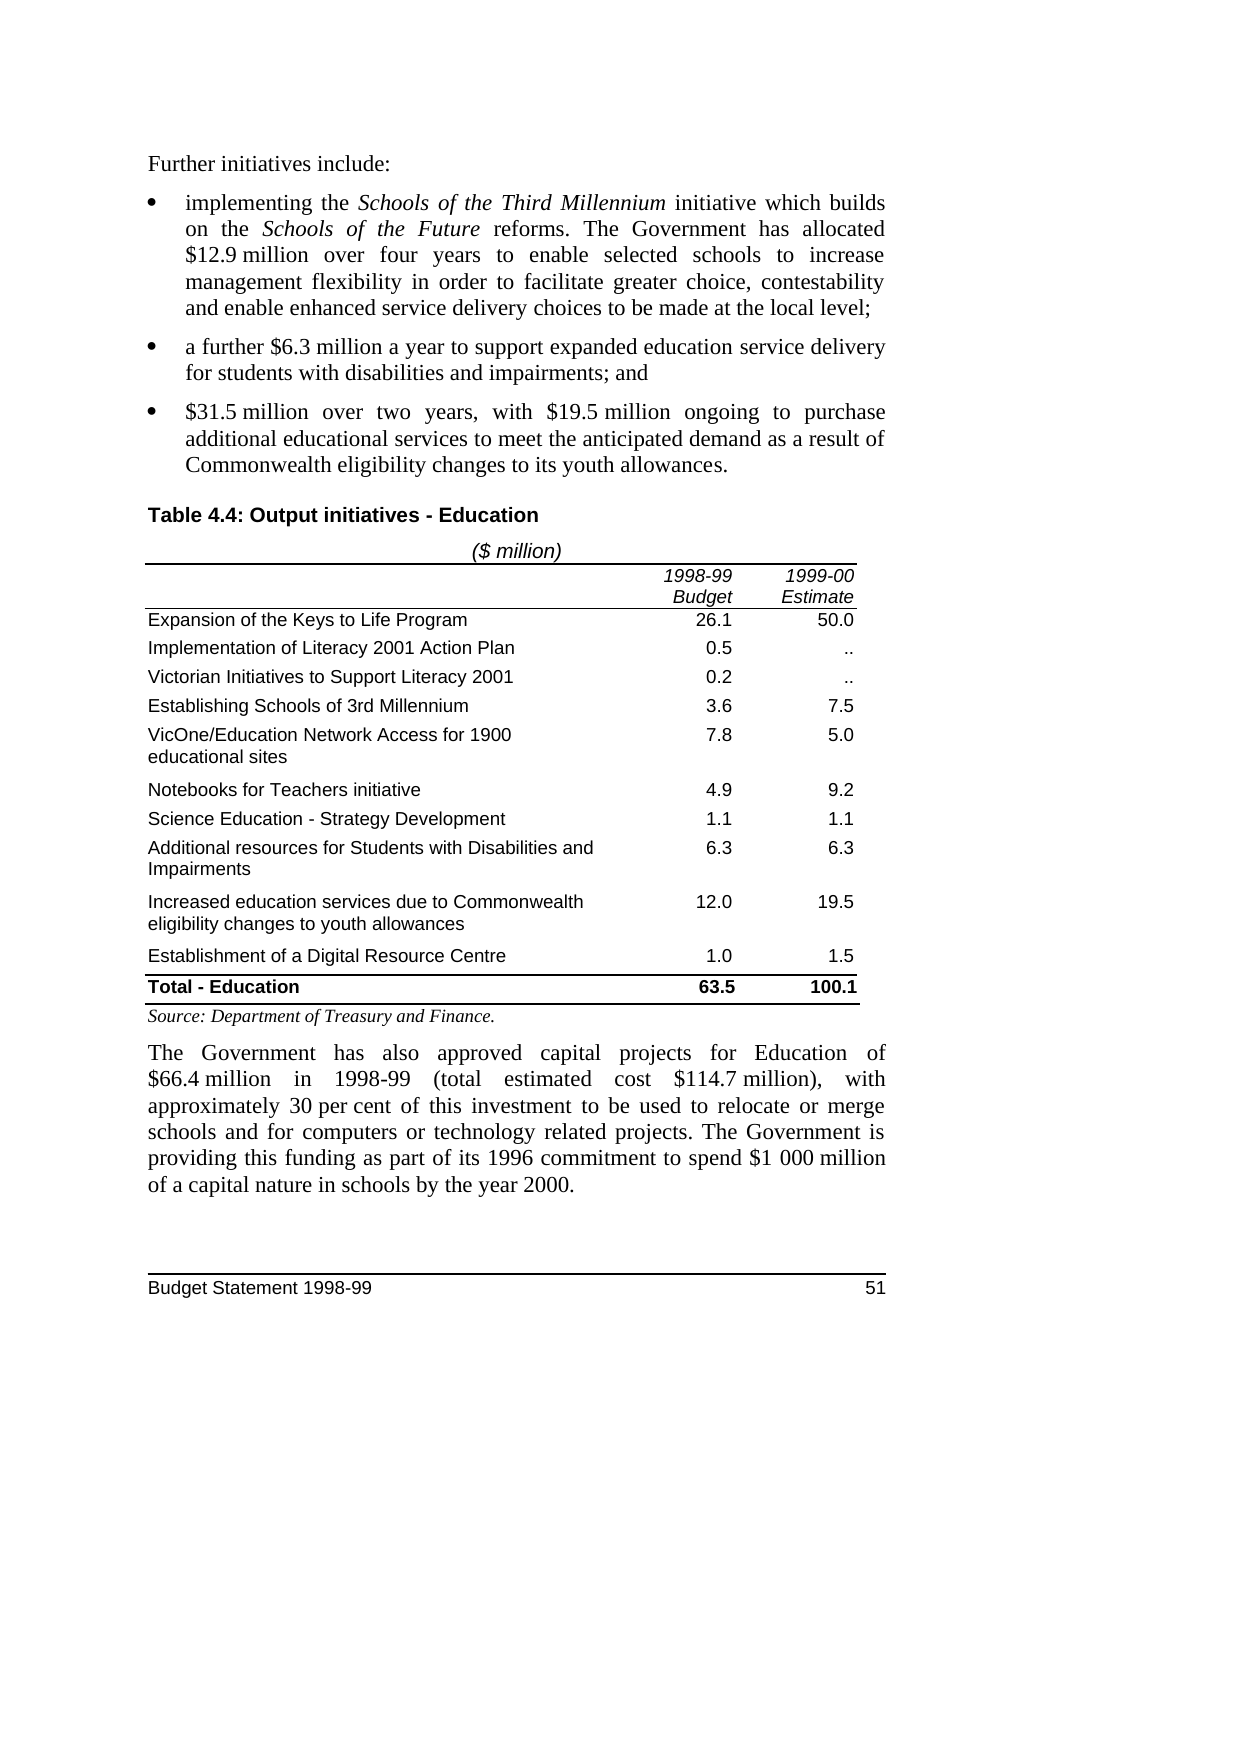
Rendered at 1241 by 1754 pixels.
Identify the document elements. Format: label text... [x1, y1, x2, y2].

subtitle Table 4.4: Output initiatives - Education [148, 502, 886, 526]
text The Government has also approved capital projects for Education of $66.4 million in 1998-99 (total estimated cost $114.7 million), with approximately 30 per cent of this investment to be used to relocate or merge schools and for computers or technology related projects. The Government is providing this funding as part of its 1996 commitment to spend $1 000 million of a capital nature in schools by the year 2000. [148, 1039, 886, 1197]
text ($ million) [148, 539, 886, 563]
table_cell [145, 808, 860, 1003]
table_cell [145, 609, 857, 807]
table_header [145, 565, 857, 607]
text Further initiatives include: [148, 150, 886, 176]
list $31.5 million over two years, with $19.5 million ongoing to purchase additional educational services to meet the anticipated demand as a result of Commonwealth eligibility changes to its youth allowances. [148, 398, 886, 477]
list implementing the Schools of the Third Millennium initiative which builds on the Schools of the Future reforms. The Government has allocated $12.9 million over four years to enable selected schools to increase management flexibility in order to facilitate greater choice, contestability and enable enhanced service delivery choices to be made at the local level; [148, 189, 886, 321]
list a further $6.3 million a year to support expanded education service delivery for students with disabilities and impairments; and [148, 333, 886, 386]
text Source: Department of Treasury and Finance. [148, 1005, 886, 1026]
